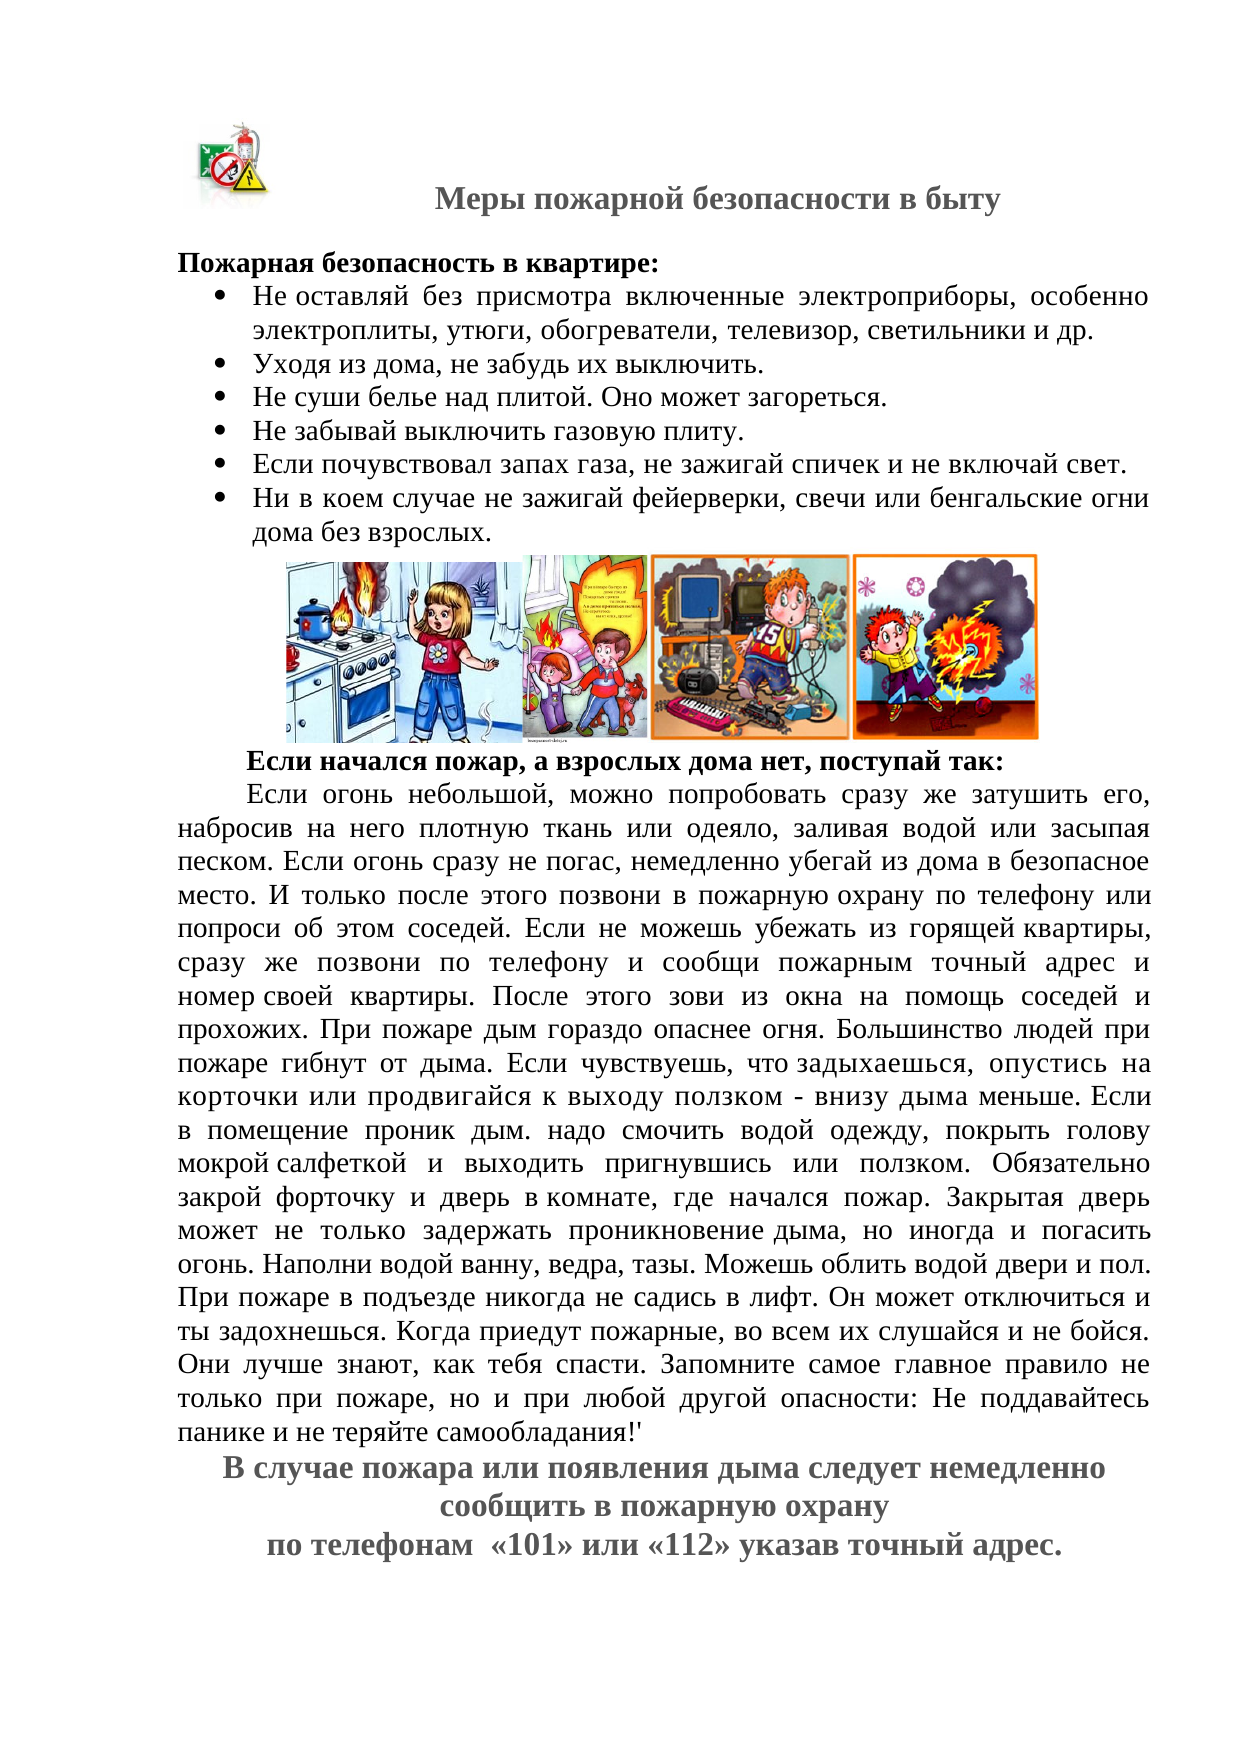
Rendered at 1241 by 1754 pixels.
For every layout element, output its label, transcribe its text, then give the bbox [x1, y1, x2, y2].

list Не оставляй без присмотра включенные электроприборы, особенно электроплиты, утюги, обогреватели, телевизор, светильники и др. [215, 278, 1151, 346]
picture [177, 118, 285, 209]
list Не забывай выключить газовую плиту. [215, 413, 1151, 447]
picture [286, 547, 1043, 743]
list Ни в коем случае не зажигай фейерверки, свечи или бенгальские огни дома без взрослых. [215, 480, 1151, 547]
text Если огонь небольшой, можно попробовать сразу же затушить его, набросив на него плотную ткань или одеяло, заливая водой или засыпая песком. Если огонь сразу не погас, немедленно убегай из дома в безопасное место. И только после этого позвони в пожарную охрану по телефону или попроси об этом соседей. Если не можешь убежать из горящей квартиры, сразу же позвони по телефону и сообщи пожарным точный адрес и номер своей квартиры. После этого зови из окна на помощь соседей и прохожих. При пожаре дым гораздо опаснее огня. Большинство людей при пожаре гибнут от дыма. Если чувствуешь, что задыхаешься, опустись на корточки или продвигайся к выходу ползком - внизу дыма меньше. Если в помещение проник дым. надо смочить водой одежду, покрыть голову мокрой салфеткой и выходить пригнувшись или ползком. Обязательно закрой форточку и дверь в комнате, где начался пожар. Закрытая дверь может не только задержать проникновение дыма, но иногда и погасить огонь. Наполни водой ванну, ведра, тазы. Можешь облить водой двери и пол. При пожаре в подъезде никогда не садись в лифт. Он может отключиться и ты задохнешься. Когда приедут пожарные, во всем их слушайся и не бойся. Они лучше знают, как тебя спасти. Запомните самое главное правило не только при пожаре, но и при любой другой опасности: Не поддавайтесь панике и не теряйте самообладания!' [177, 776, 1152, 1447]
list Уходя из дома, не забудь их выключить. [215, 346, 1151, 379]
text Пожарная безопасность в квартире: [177, 245, 1152, 278]
list Не суши белье над плитой. Оно может загореться. [215, 379, 1151, 413]
text В случае пожара или появления дыма следует немедленно сообщить в пожарную охрану [177, 1447, 1152, 1524]
text по телефонам «101» или «112» указав точный адрес. [177, 1524, 1152, 1562]
text Если начался пожар, а взрослых дома нет, поступай так: [246, 743, 1152, 776]
text Меры пожарной безопасности в быту [177, 118, 1152, 216]
list Если почувствовал запах газа, не зажигай спичек и не включай свет. [215, 447, 1151, 480]
